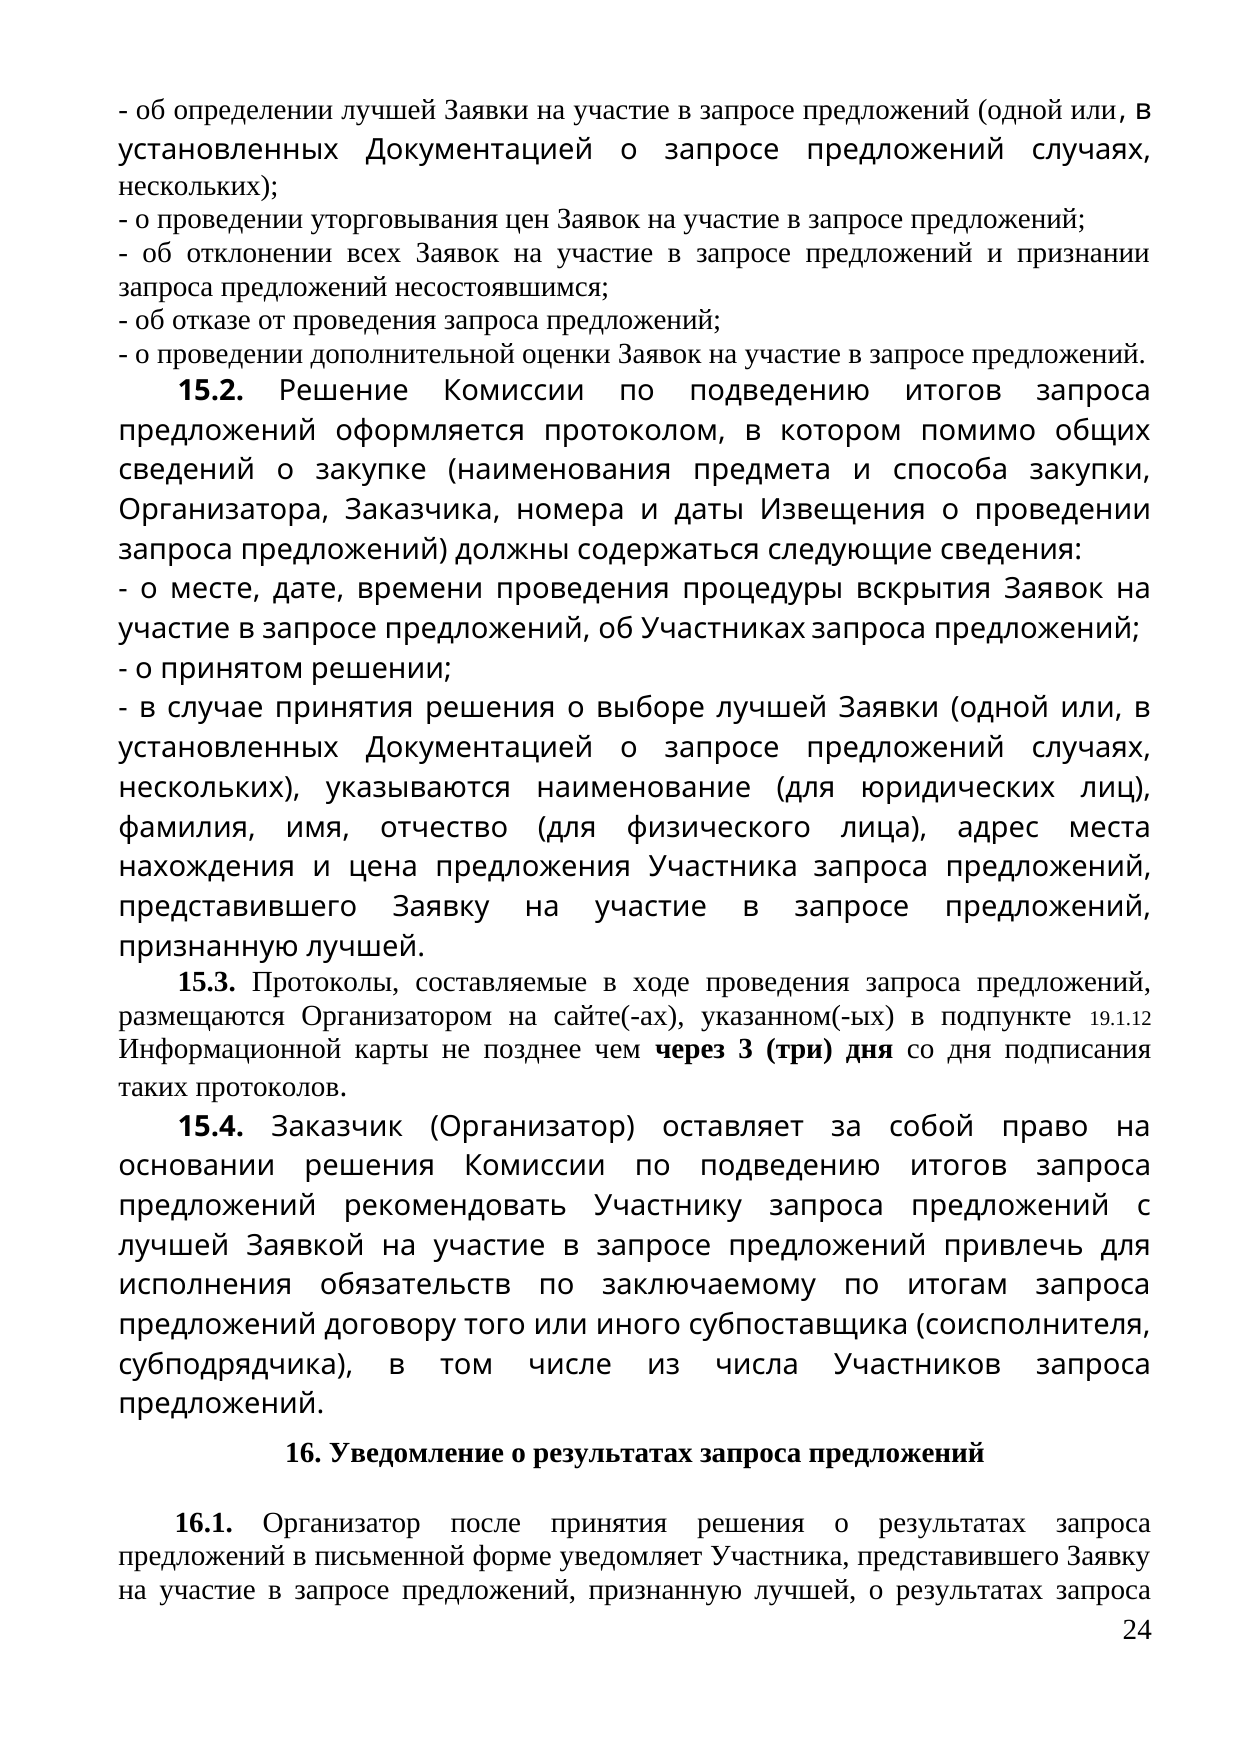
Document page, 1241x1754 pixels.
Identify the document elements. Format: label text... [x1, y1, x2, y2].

subtitle 16. Уведомление о результатах запроса предложений [118, 1435, 1152, 1468]
text - о проведении дополнительной оценки Заявок на участие в запросе предложений. [118, 336, 1152, 369]
text 15.4. Заказчик (Организатор) оставляет за собой право на основании решения Комиссии по подведению итогов запроса предложений рекомендовать Участнику запроса предложений с лучшей Заявкой на участие в запросе предложений привлечь для исполнения обязательств по заключаемому по итогам запроса предложений договору того или иного субпоставщика (соисполнителя, субподрядчика), в том числе из числа Участников запроса предложений. [118, 1105, 1152, 1422]
text - об отказе от проведения запроса предложений; [118, 302, 1152, 336]
text - об определении лучшей Заявки на участие в запросе предложений (одной или, в установленных Документацией о запросе предложений случаях, нескольких); [118, 89, 1152, 202]
text - о проведении уторговывания цен Заявок на участие в запросе предложений; [118, 202, 1152, 235]
text - в случае принятия решения о выборе лучшей Заявки (одной или, в установленных Документацией о запросе предложений случаях, нескольких), указываются наименование (для юридических лиц), фамилия, имя, отчество (для физического лица), адрес места нахождения и цена предложения Участника запроса предложений, представившего Заявку на участие в запросе предложений, признанную лучшей. [118, 687, 1152, 964]
text 15.3. Протоколы, составляемые в ходе проведения запроса предложений, размещаются Организатором на сайте(-ах), указанном(-ых) в подпункте 19.1.12 Информационной карты не позднее чем через 3 (три) дня со дня подписания таких протоколов. [118, 964, 1152, 1105]
text 15.2. Решение Комиссии по подведению итогов запроса предложений оформляется протоколом, в котором помимо общих сведений о закупке (наименования предмета и способа закупки, Организатора, Заказчика, номера и даты Извещения о проведении запроса предложений) должны содержаться следующие сведения: [118, 369, 1152, 568]
text - о месте, дате, времени проведения процедуры вскрытия Заявок на участие в запросе предложений, об Участниках запроса предложений; [118, 568, 1152, 647]
text - о принятом решении; [118, 647, 1152, 687]
text - об отклонении всех Заявок на участие в запросе предложений и признании запроса предложений несостоявшимся; [118, 235, 1152, 302]
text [118, 1505, 1152, 1606]
